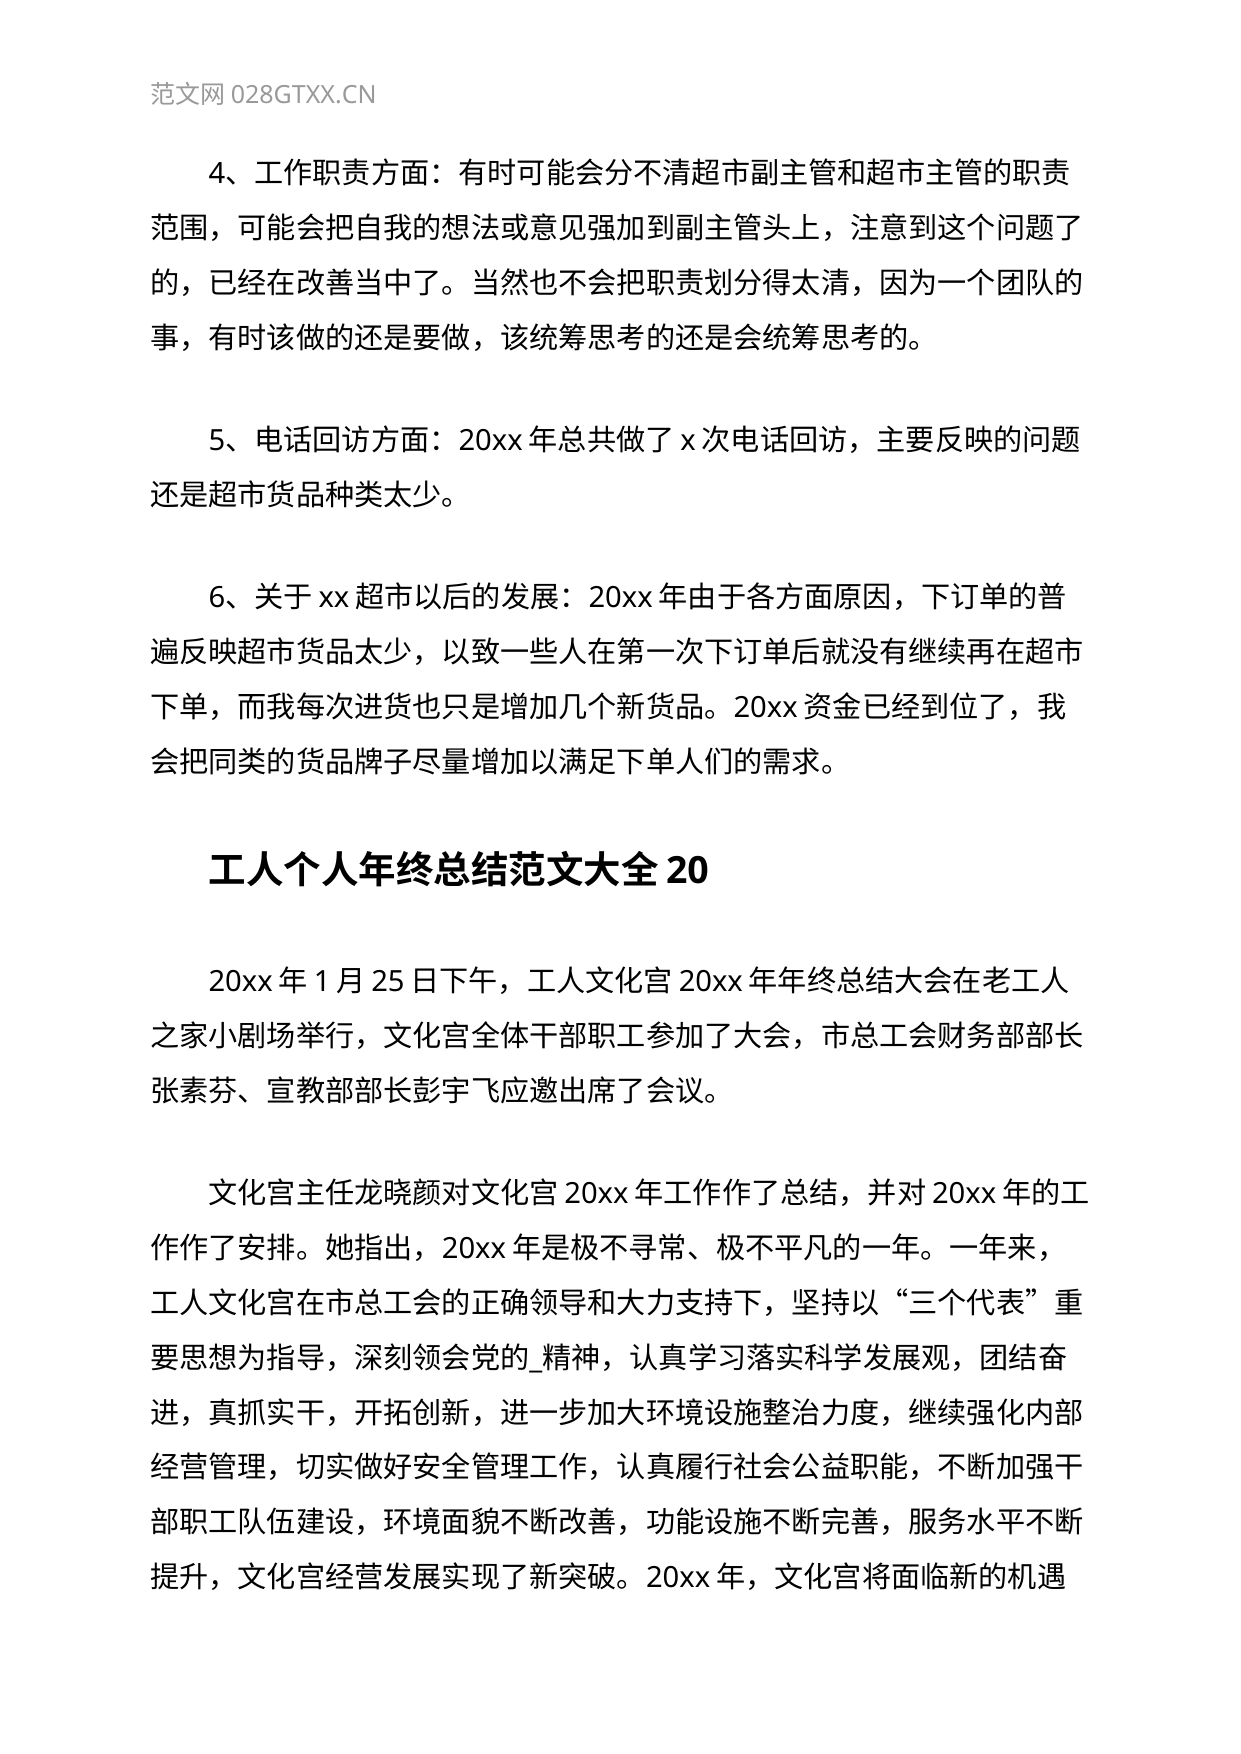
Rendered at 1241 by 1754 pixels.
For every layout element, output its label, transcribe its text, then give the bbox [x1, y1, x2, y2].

text 工人个人年终总结范文大全20 [150, 840, 1090, 894]
text 4、工作职责方面：有时可能会分不清超市副主管和超市主管的职责范围，可能会把自我的想法或意见强加到副主管头上，注意到这个问题了的，已经在改善当中了。当然也不会把职责划分得太清，因为一个团队的事，有时该做的还是要做，该统筹思考的还是会统筹思考的。 [150, 150, 1090, 357]
text 6、关于xx超市以后的发展：20xx年由于各方面原因，下订单的普遍反映超市货品太少，以致一些人在第一次下订单后就没有继续再在超市下单，而我每次进货也只是增加几个新货品。20xx资金已经到位了，我会把同类的货品牌子尽量增加以满足下单人们的需求。 [150, 573, 1090, 781]
text 5、电话回访方面：20xx年总共做了x次电话回访，主要反映的问题还是超市货品种类太少。 [150, 417, 1090, 514]
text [150, 1169, 1090, 1596]
text 20xx年1月25日下午，工人文化宫20xx年年终总结大会在老工人之家小剧场举行，文化宫全体干部职工参加了大会，市总工会财务部部长张素芬、宣教部部长彭宇飞应邀出席了会议。 [150, 958, 1090, 1110]
